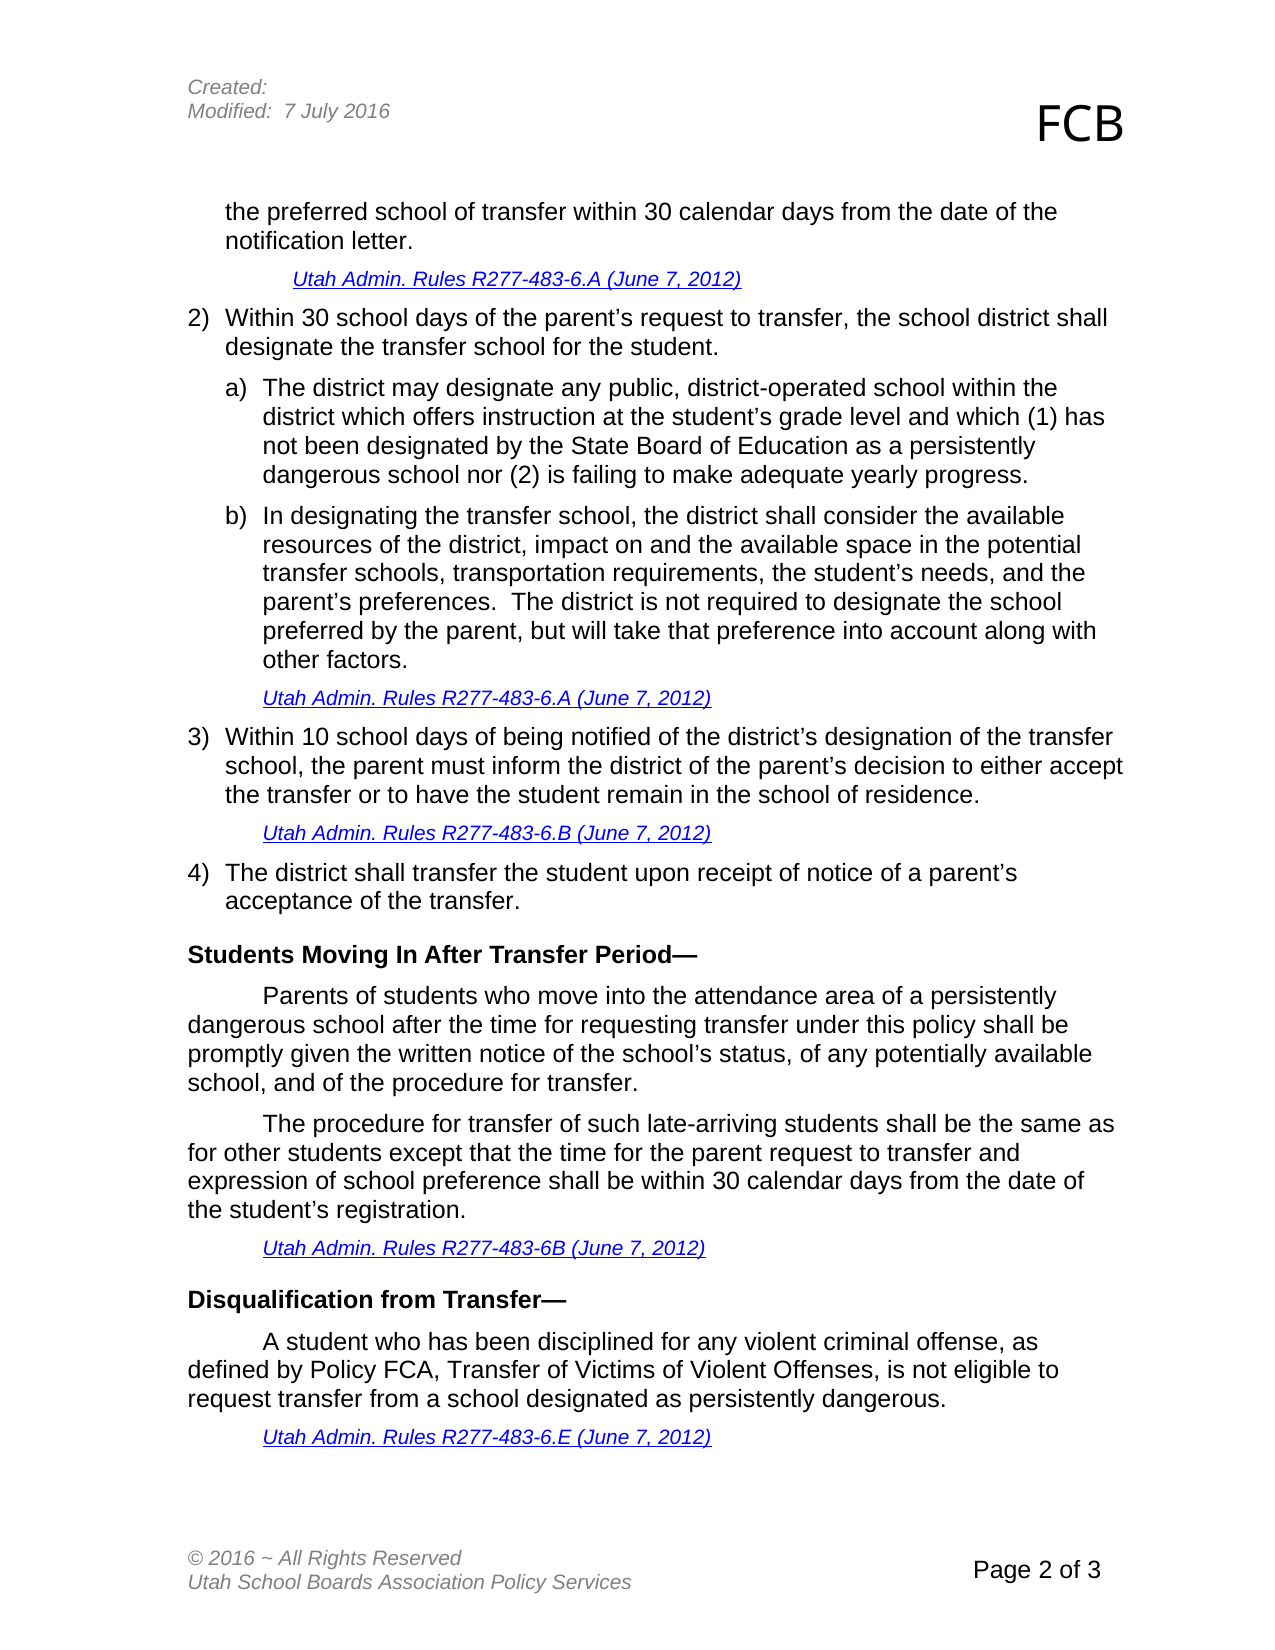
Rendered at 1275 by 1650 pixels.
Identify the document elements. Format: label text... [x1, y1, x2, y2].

list Within 30 school days of the parent’s request to transfer, the school district shall designate the transfer school for the student. [187, 303, 1125, 361]
text Utah Admin. Rules R277-483-6.E (June 7, 2012) [187, 1425, 1125, 1449]
text A student who has been disciplined for any violent criminal offense, as defined by Policy FCA, Transfer of Victims of Violent Offenses, is not eligible to request transfer from a school designated as persistently dangerous. [187, 1326, 1125, 1413]
title Disqualification from Transfer— [187, 1285, 1125, 1314]
list Utah Admin. Rules R277-483-6.A (June 7, 2012) [262, 686, 1125, 710]
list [187, 197, 1125, 254]
list The district shall transfer the student upon receipt of notice of a parent’s acceptance of the transfer. [187, 857, 1125, 915]
list In designating the transfer school, the district shall consider the available resources of the district, impact on and the available space in the potential transfer schools, transportation requirements, the student’s needs, and the parent’s preferences. The district is not required to designate the school preferred by the parent, but will take that preference into account along with other factors. [225, 501, 1125, 673]
text Utah Admin. Rules R277-483-6B (June 7, 2012) [187, 1236, 1125, 1260]
list The district may designate any public, district-operated school within the district which offers instruction at the student’s grade level and which (1) has not been designated by the State Board of Education as a persistently dangerous school nor (2) is failing to make adequate yearly progress. [225, 373, 1125, 488]
text Utah Admin. Rules R277-483-6.A (June 7, 2012) [292, 267, 1125, 291]
title Students Moving In After Transfer Period— [187, 940, 1125, 969]
list Within 10 school days of being notified of the district’s designation of the transfer school, the parent must inform the district of the parent’s decision to either accept the transfer or to have the student remain in the school of residence. [187, 722, 1125, 808]
text The procedure for transfer of such late-arriving students shall be the same as for other students except that the time for the parent request to transfer and expression of school preference shall be within 30 calendar days from the date of the student’s registration. [187, 1109, 1125, 1224]
text Parents of students who move into the attendance area of a persistently dangerous school after the time for requesting transfer under this policy shall be promptly given the written notice of the school’s status, of any potentially available school, and of the procedure for transfer. [187, 981, 1125, 1096]
text Utah Admin. Rules R277-483-6.B (June 7, 2012) [187, 821, 1125, 845]
